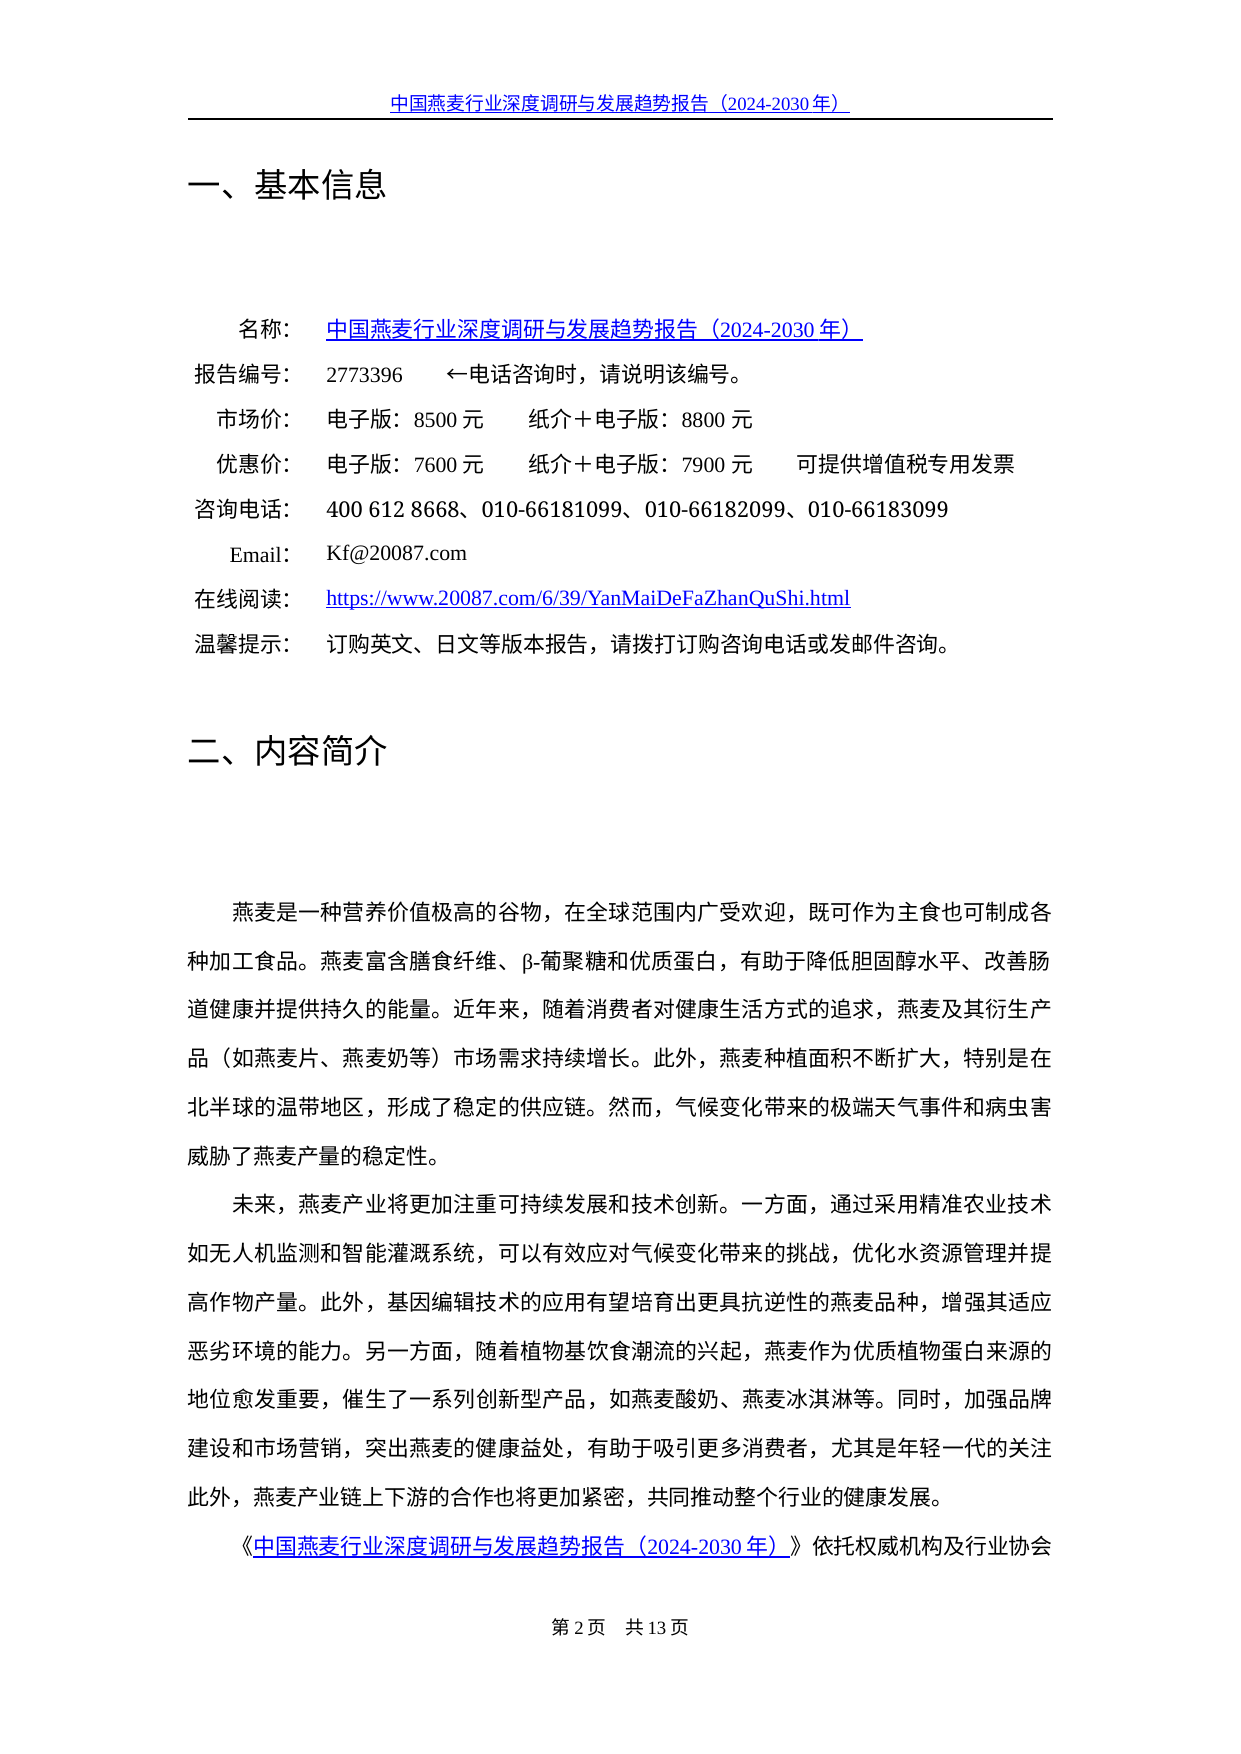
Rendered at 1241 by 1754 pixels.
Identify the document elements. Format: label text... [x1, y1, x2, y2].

table_cell 温馨提示： [167, 627, 315, 672]
table_cell 在线阅读： [167, 582, 315, 627]
table_cell 咨询电话： [167, 492, 315, 537]
table_header 中国燕麦行业深度调研与发展趋势报告（2024-2030年） [315, 312, 1073, 357]
table_cell 报告编号： [167, 357, 315, 402]
table_cell 电子版：8500 元 纸介＋电子版：8800 元 [315, 402, 1073, 447]
table_cell 市场价： [167, 402, 315, 447]
table_cell 订购英文、日文等版本报告，请拨打订购咨询电话或发邮件咨询。 [315, 627, 1073, 672]
title 二、内容简介 [187, 717, 1053, 782]
table_cell [315, 582, 1073, 627]
table_cell 2773396 ←电话咨询时，请说明该编号。 [315, 357, 1073, 402]
table_cell 优惠价： [167, 447, 315, 492]
table_cell Kf@20087.com [315, 537, 1073, 582]
table_header 名称： [167, 312, 315, 357]
table_cell 400 612 8668、010-66181099、010-66182099、010-66183099 [315, 492, 1073, 537]
table_cell 电子版：7600 元 纸介＋电子版：7900 元 可提供增值税专用发票 [315, 447, 1073, 492]
title 一、基本信息 [187, 150, 1053, 215]
table_cell Email： [167, 537, 315, 582]
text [187, 894, 1053, 1561]
